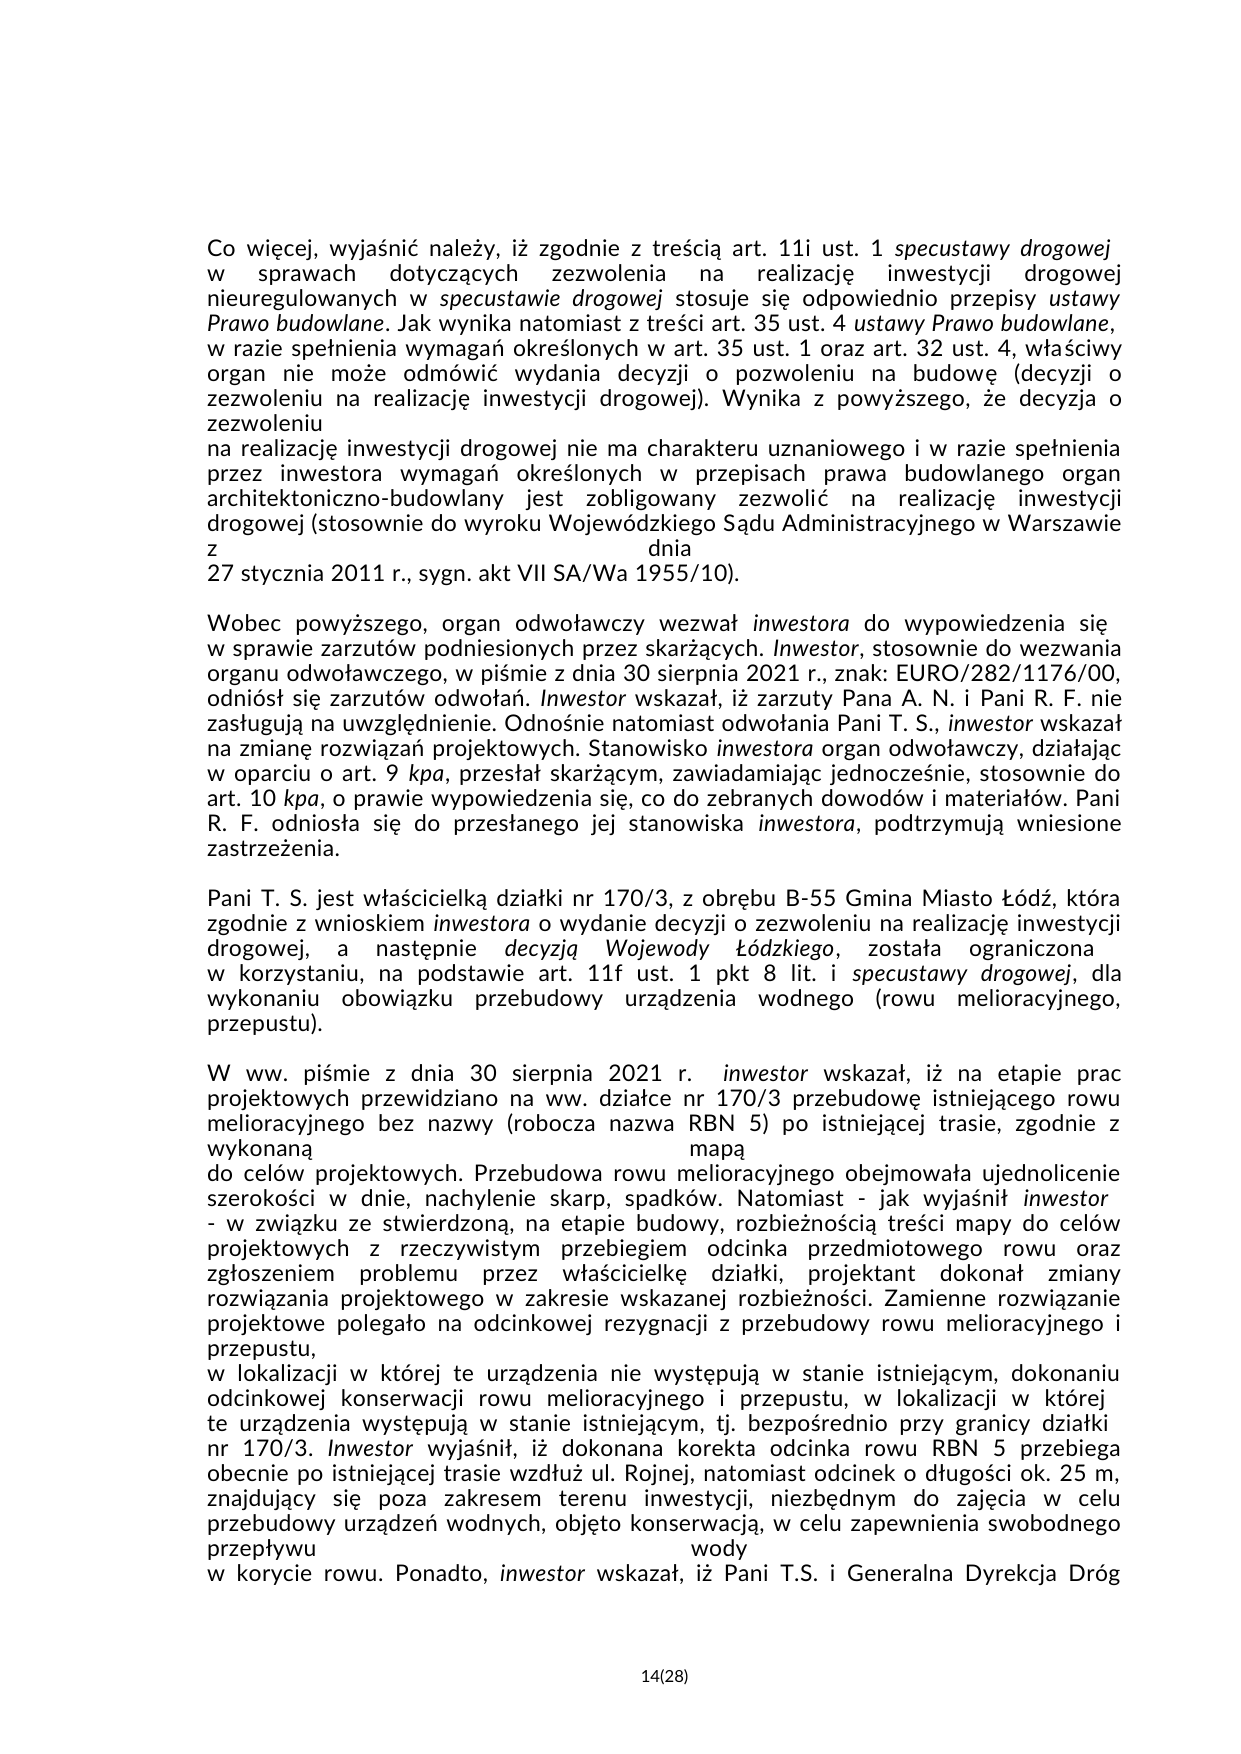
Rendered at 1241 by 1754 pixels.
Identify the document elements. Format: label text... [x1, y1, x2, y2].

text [207, 1061, 1122, 1586]
text Wobec powyższego, organ odwoławczy wezwał inwestora do wypowiedzenia się w sprawie zarzutów podniesionych przez skarżących. Inwestor, stosownie do wezwania organu odwoławczego, w piśmie z dnia 30 sierpnia 2021 r., znak: EURO/282/1176/00, odniósł się zarzutów odwołań. Inwestor wskazał, iż zarzuty Pana A. N. i Pani R. F. nie zasługują na uwzględnienie. Odnośnie natomiast odwołania Pani T. S., inwestor wskazał na zmianę rozwiązań projektowych. Stanowisko inwestora organ odwoławczy, działając w oparciu o art. 9 kpa, przesłał skarżącym, zawiadamiając jednocześnie, stosownie do art. 10 kpa, o prawie wypowiedzenia się, co do zebranych dowodów i materiałów. Pani R. F. odniosła się do przesłanego jej stanowiska inwestora, podtrzymują wniesione zastrzeżenia. [207, 611, 1122, 861]
text Pani T. S. jest właścicielką działki nr 170/3, z obrębu B-55 Gmina Miasto Łódź, która zgodnie z wnioskiem inwestora o wydanie decyzji o zezwoleniu na realizację inwestycji drogowej, a następnie decyzją Wojewody Łódzkiego, została ograniczona w korzystaniu, na podstawie art. 11f ust. 1 pkt 8 lit. i specustawy drogowej, dla wykonaniu obowiązku przebudowy urządzenia wodnego (rowu melioracyjnego, przepustu). [207, 886, 1122, 1036]
text Co więcej, wyjaśnić należy, iż zgodnie z treścią art. 11i ust. 1 specustawy drogowej w sprawach dotyczących zezwolenia na realizację inwestycji drogowej nieuregulowanych w specustawie drogowej stosuje się odpowiednio przepisy ustawy Prawo budowlane. Jak wynika natomiast z treści art. 35 ust. 4 ustawy Prawo budowlane, w razie spełnienia wymagań określonych w art. 35 ust. 1 oraz art. 32 ust. 4, właściwy organ nie może odmówić wydania decyzji o pozwoleniu na budowę (decyzji o zezwoleniu na realizację inwestycji drogowej). Wynika z powyższego, że decyzja o zezwoleniu na realizację inwestycji drogowej nie ma charakteru uznaniowego i w razie spełnienia przez inwestora wymagań określonych w przepisach prawa budowlanego organ architektoniczno-budowlany jest zobligowany zezwolić na realizację inwestycji drogowej (stosownie do wyroku Wojewódzkiego Sądu Administracyjnego w Warszawie z dnia 27 stycznia 2011 r., sygn. akt VII SA/Wa 1955/10). [207, 236, 1122, 586]
